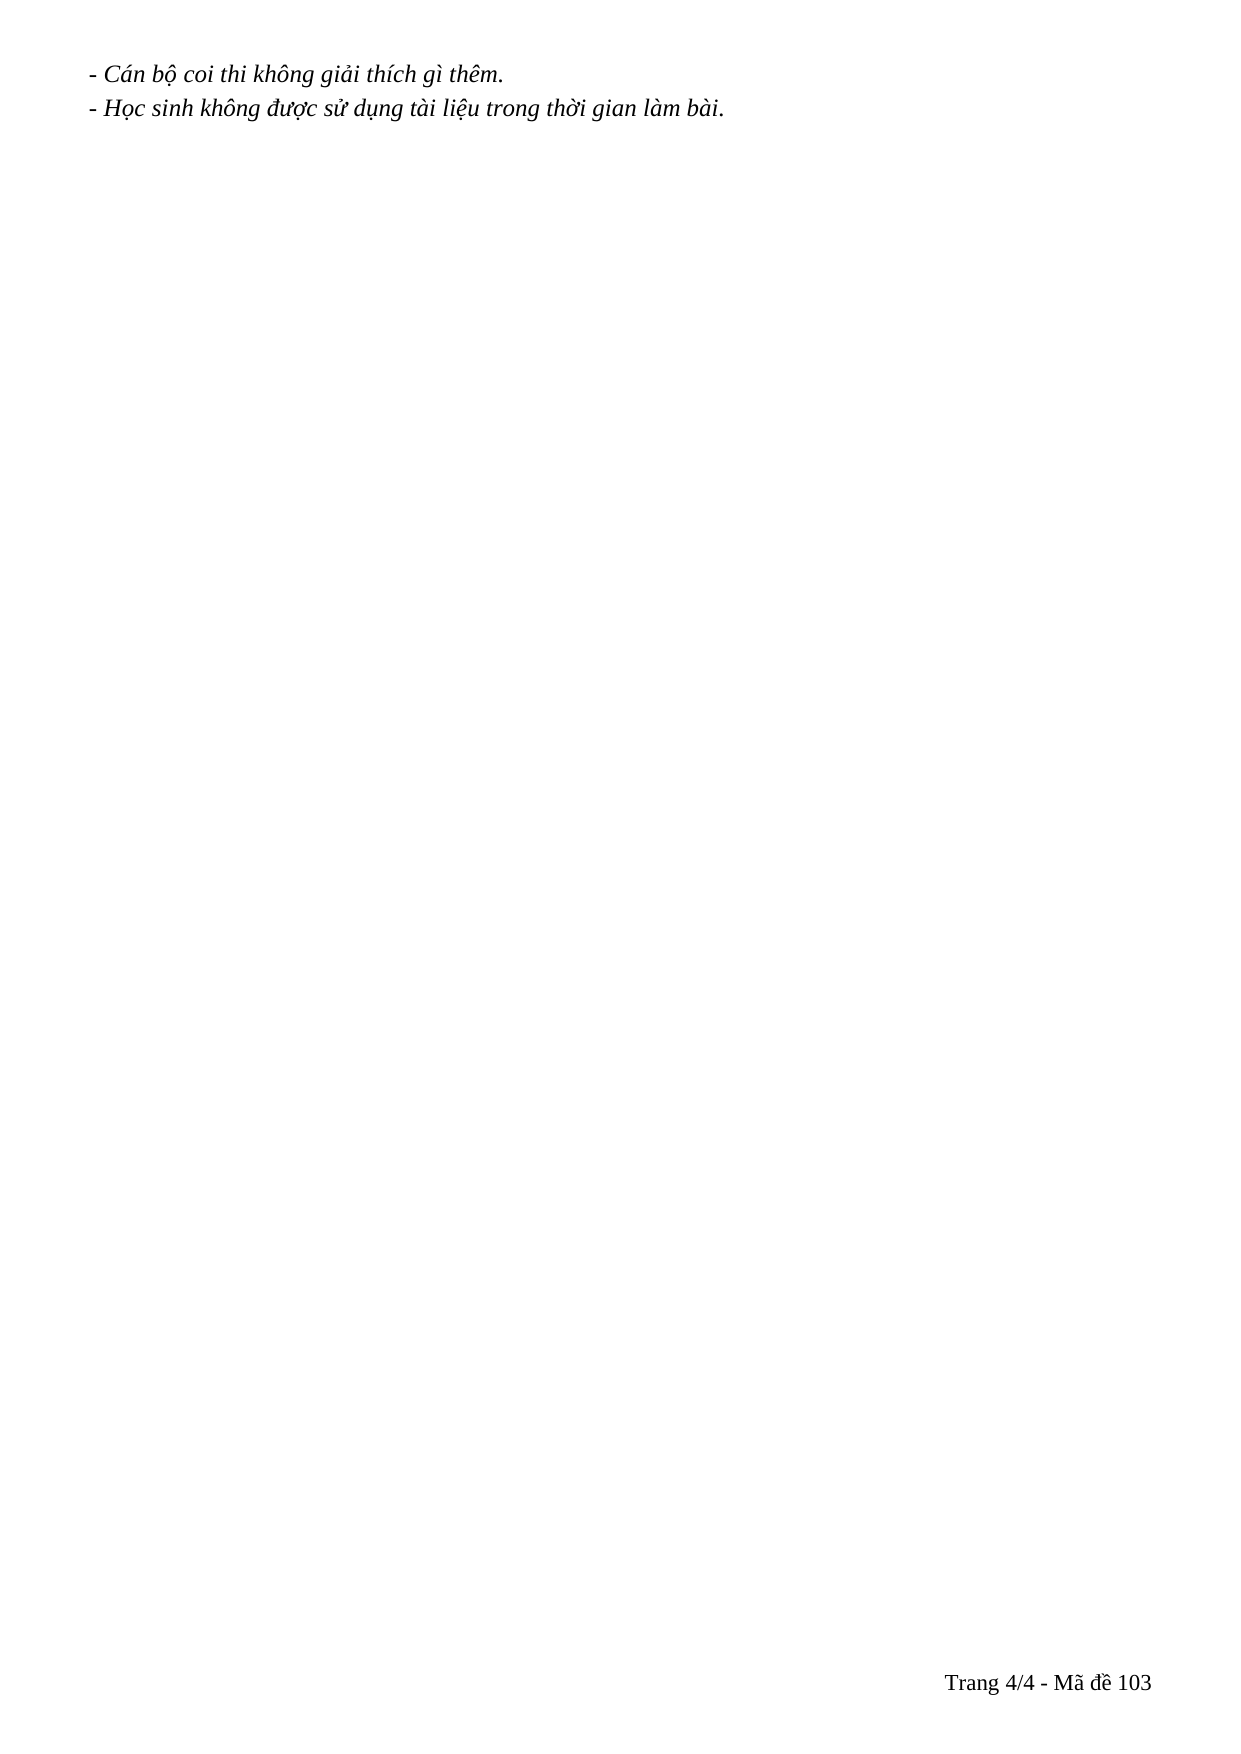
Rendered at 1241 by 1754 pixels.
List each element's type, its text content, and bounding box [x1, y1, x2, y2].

text - Học sinh không được sử dụng tài liệu trong thời gian làm bài. [89, 93, 1152, 122]
text - Cán bộ coi thi không giải thích gì thêm. [89, 59, 889, 88]
